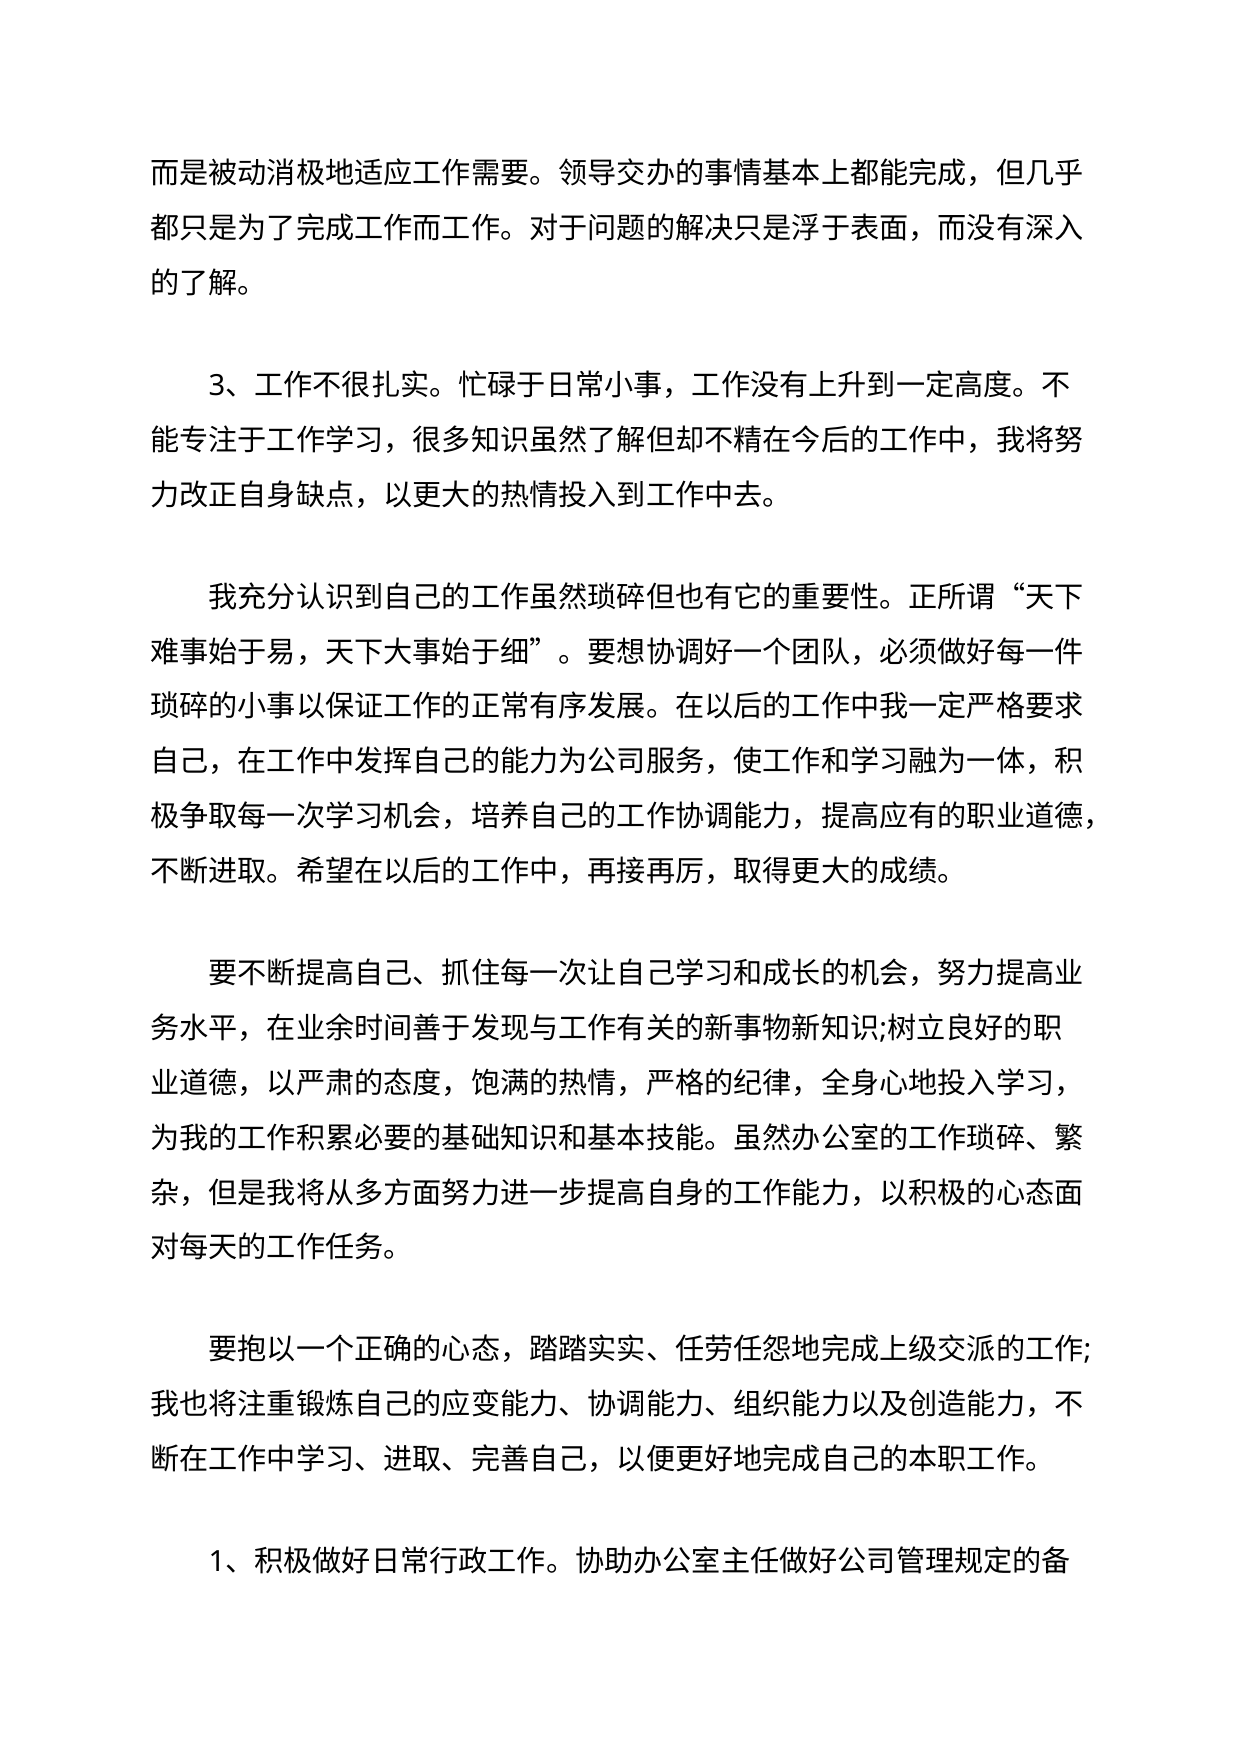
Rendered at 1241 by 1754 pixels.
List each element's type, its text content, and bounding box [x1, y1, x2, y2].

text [150, 150, 1090, 302]
text 要抱以一个正确的心态，踏踏实实、任劳任怨地完成上级交派的工作;我也将注重锻炼自己的应变能力、协调能力、组织能力以及创造能力，不断在工作中学习、进取、完善自己，以便更好地完成自己的本职工作。 [150, 1326, 1090, 1478]
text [150, 1537, 1090, 1580]
text 我充分认识到自己的工作虽然琐碎但也有它的重要性。正所谓“天下难事始于易，天下大事始于细”。要想协调好一个团队，必须做好每一件琐碎的小事以保证工作的正常有序发展。在以后的工作中我一定严格要求自己，在工作中发挥自己的能力为公司服务，使工作和学习融为一体，积极争取每一次学习机会，培养自己的工作协调能力，提高应有的职业道德，不断进取。希望在以后的工作中，再接再厉，取得更大的成绩。 [150, 573, 1090, 890]
text 要不断提高自己、抓住每一次让自己学习和成长的机会，努力提高业务水平，在业余时间善于发现与工作有关的新事物新知识;树立良好的职业道德，以严肃的态度，饱满的热情，严格的纪律，全身心地投入学习，为我的工作积累必要的基础知识和基本技能。虽然办公室的工作琐碎、繁杂，但是我将从多方面努力进一步提高自身的工作能力，以积极的心态面对每天的工作任务。 [150, 949, 1090, 1266]
text 3、工作不很扎实。忙碌于日常小事，工作没有上升到一定高度。不能专注于工作学习，很多知识虽然了解但却不精在今后的工作中，我将努力改正自身缺点，以更大的热情投入到工作中去。 [150, 362, 1090, 514]
